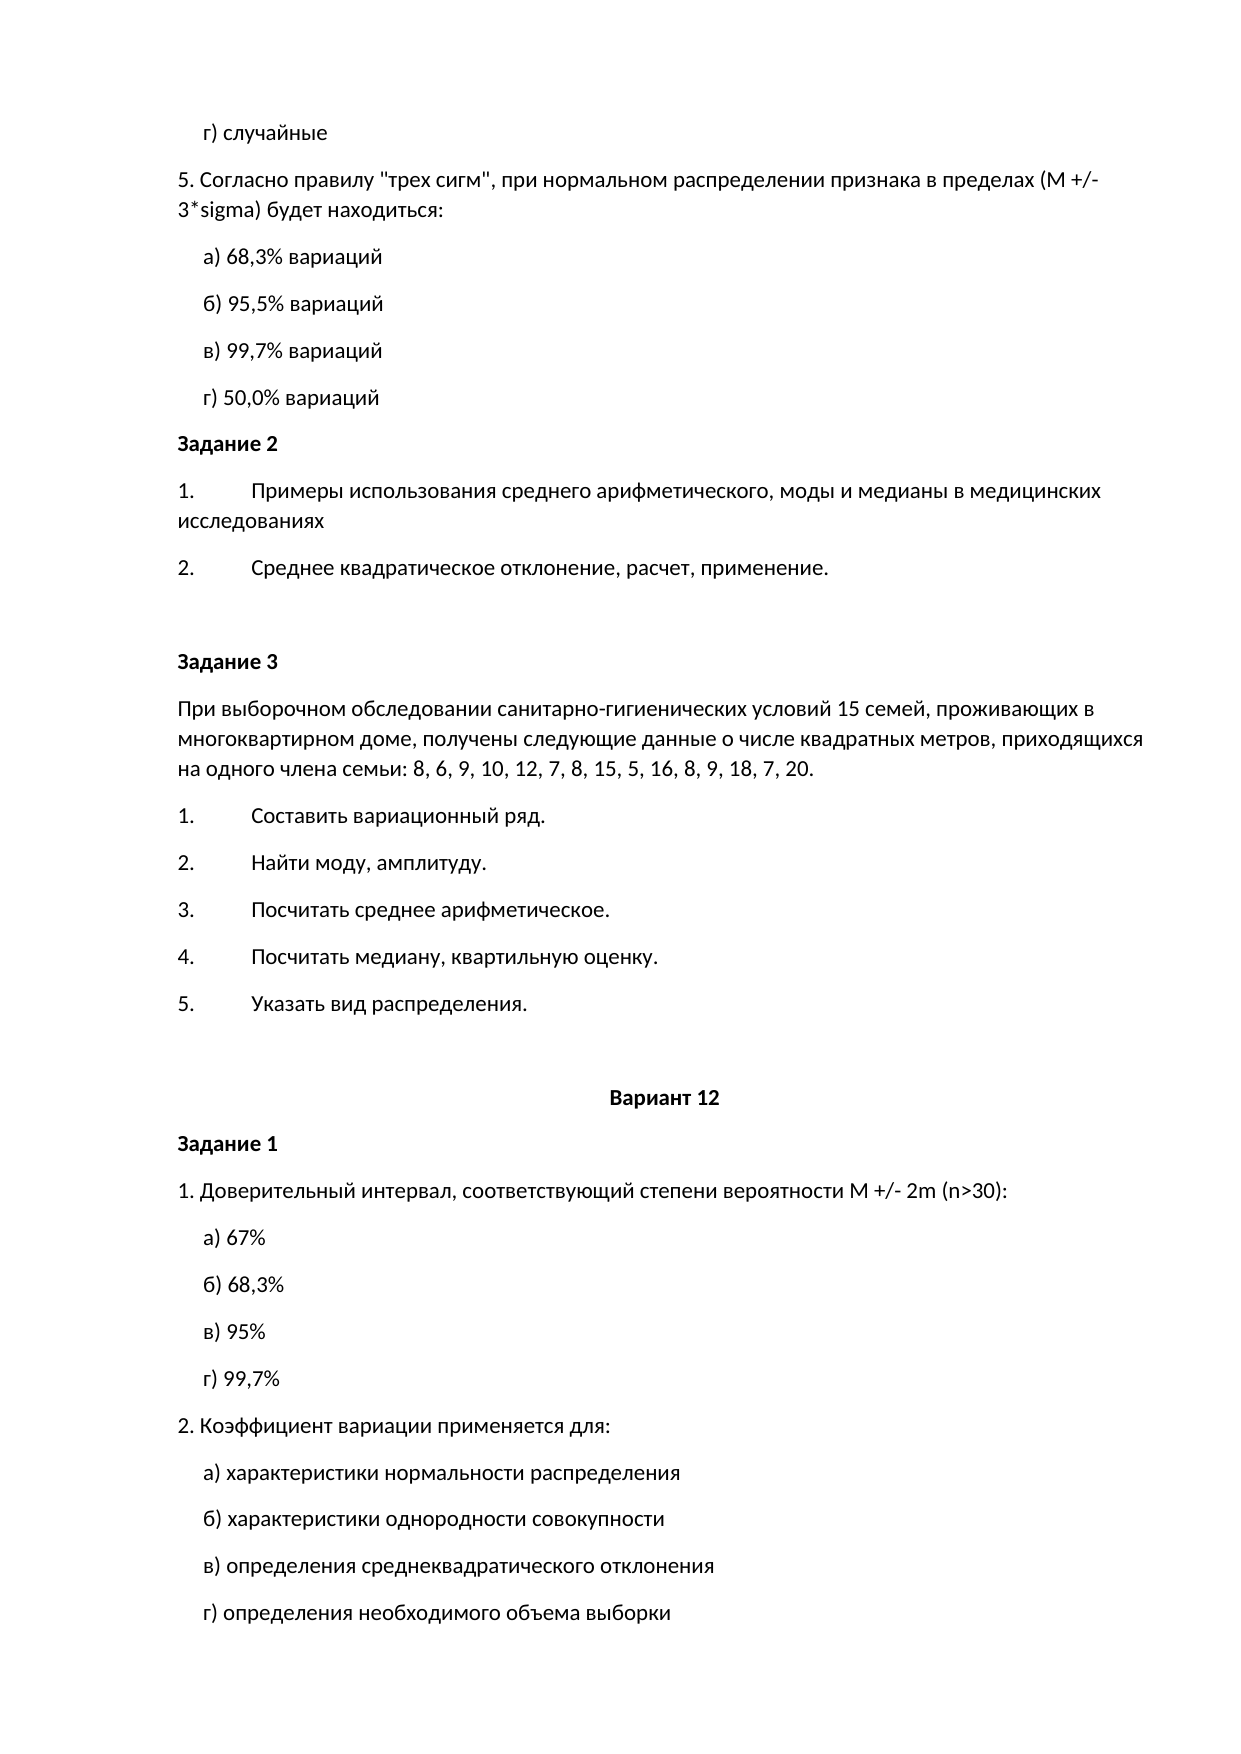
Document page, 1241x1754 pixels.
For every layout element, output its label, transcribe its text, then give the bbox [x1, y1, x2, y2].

text Задание 3 [177, 647, 1152, 675]
text г) 99,7% [177, 1364, 1152, 1392]
text а) 68,3% вариаций [177, 242, 1152, 270]
text 3. Посчитать среднее арифметическое. [177, 895, 1152, 923]
text При выборочном обследовании санитарно-гигиенических условий 15 семей, проживающих в многоквартирном доме, получены следующие данные о числе квадратных метров, приходящихся на одного члена семьи: 8, 6, 9, 10, 12, 7, 8, 15, 5, 16, 8, 9, 18, 7, 20. [177, 694, 1152, 783]
text 5. Указать вид распределения. [177, 989, 1152, 1017]
text 5. Согласно правилу "трех сигм", при нормальном распределении признака в пределах (М +/- 3*sigma) будет находиться: [177, 165, 1152, 223]
text 1. Составить вариационный ряд. [177, 801, 1152, 829]
text Задание 1 [177, 1129, 1152, 1158]
text в) определения среднеквадратического отклонения [177, 1551, 1152, 1579]
text Задание 2 [177, 429, 1152, 458]
text а) характеристики нормальности распределения [177, 1458, 1152, 1486]
text 1. Примеры использования среднего арифметического, моды и медианы в медицинских исследованиях [177, 476, 1152, 535]
text 2. Коэффициент вариации применяется для: [177, 1411, 1152, 1439]
text Вариант 12 [177, 1083, 1152, 1111]
text 1. Доверительный интервал, соответствующий степени вероятности М +/- 2m (n>30): [177, 1176, 1152, 1204]
text в) 95% [177, 1317, 1152, 1345]
text 4. Посчитать медиану, квартильную оценку. [177, 942, 1152, 970]
text б) характеристики однородности совокупности [177, 1504, 1152, 1533]
text 2. Найти моду, амплитуду. [177, 848, 1152, 876]
text б) 95,5% вариаций [177, 289, 1152, 317]
text г) определения необходимого объема выборки [177, 1598, 1152, 1626]
text г) 50,0% вариаций [177, 383, 1152, 411]
text а) 67% [177, 1223, 1152, 1251]
text в) 99,7% вариаций [177, 336, 1152, 364]
text б) 68,3% [177, 1270, 1152, 1298]
text 2. Среднее квадратическое отклонение, расчет, применение. [177, 553, 1152, 582]
text г) случайные [177, 118, 1152, 146]
